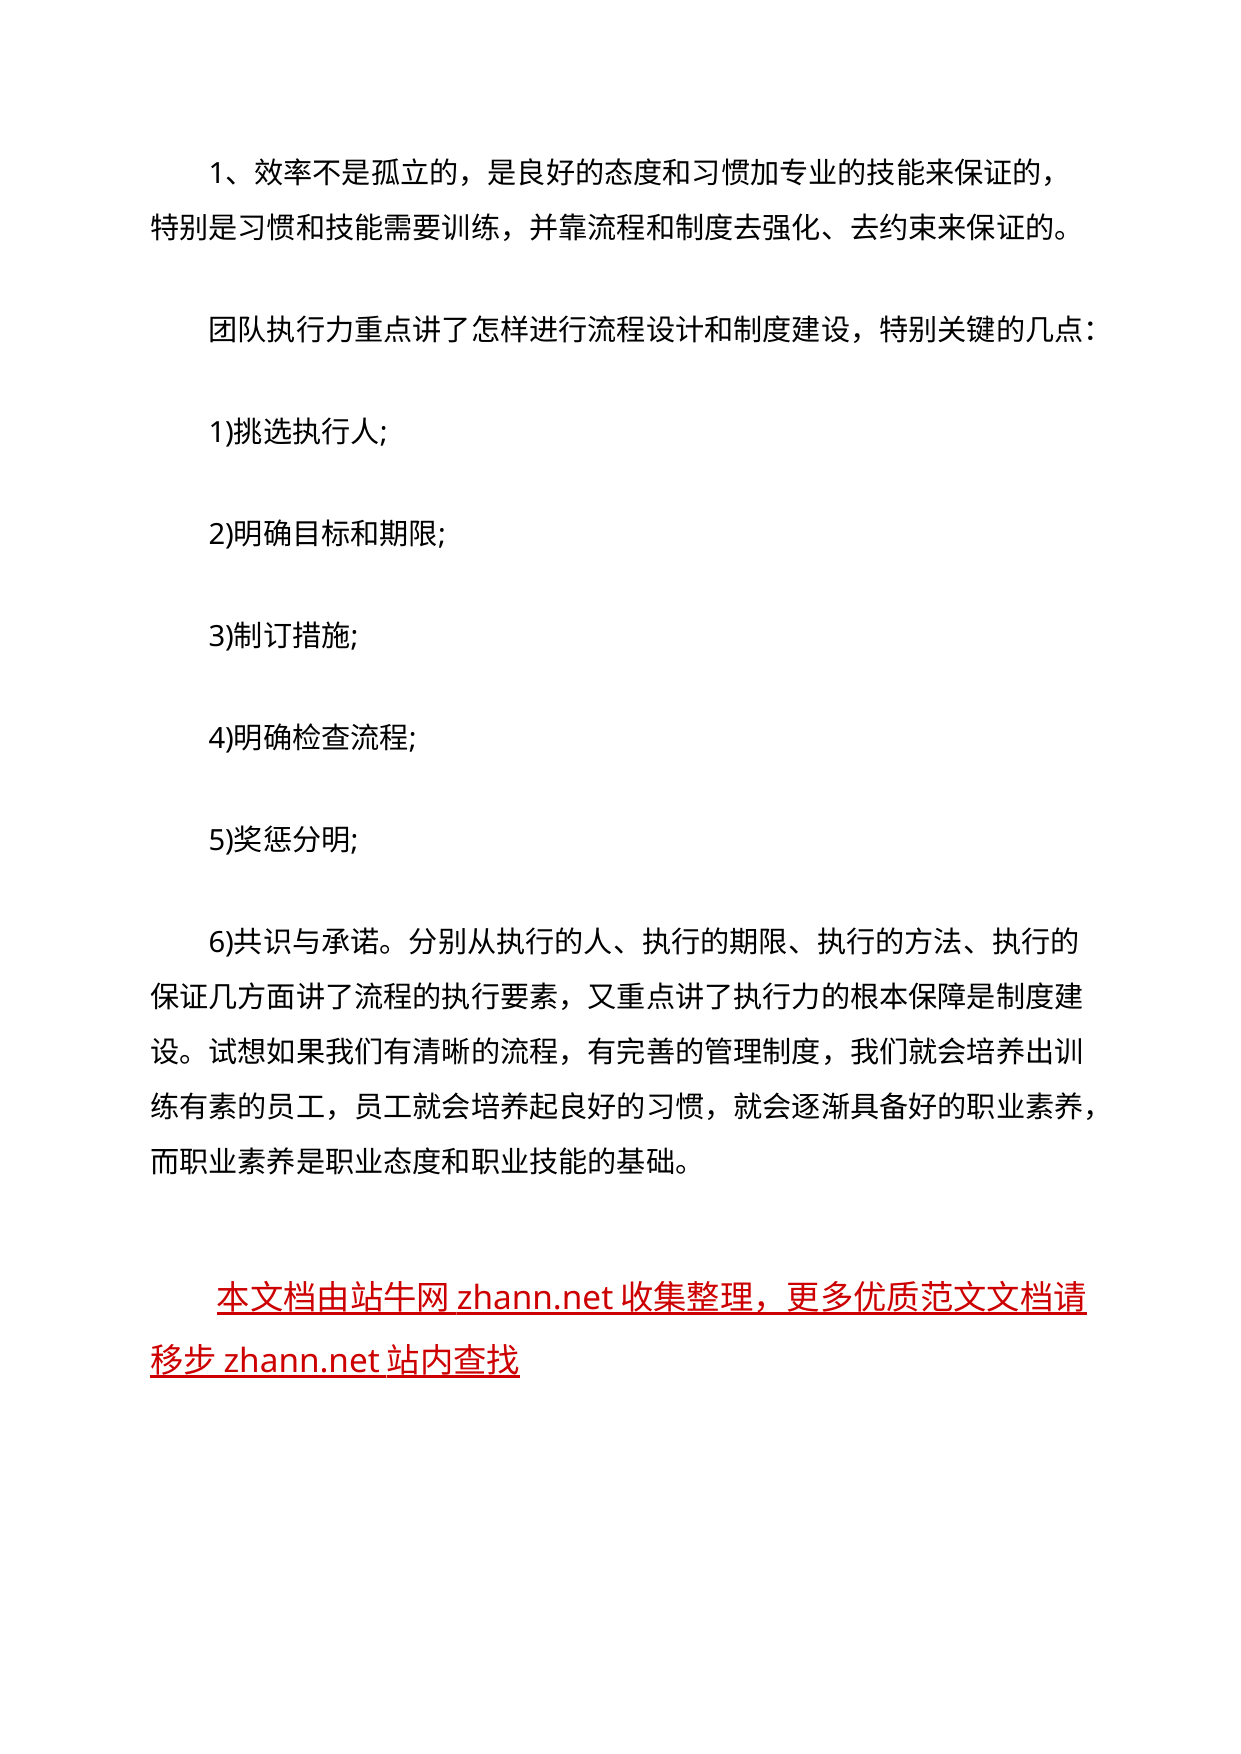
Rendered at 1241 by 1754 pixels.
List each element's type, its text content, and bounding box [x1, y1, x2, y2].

text 团队执行力重点讲了怎样进行流程设计和制度建设，特别关键的几点： [150, 307, 1090, 349]
text 1)挑选执行人; [150, 408, 1090, 451]
text 4)明确检查流程; [150, 714, 1090, 757]
text 5)奖惩分明; [150, 816, 1090, 859]
text 本文档由站牛网zhann.net收集整理，更多优质范文文档请移步zhann.net站内查找 [150, 1271, 1090, 1382]
text 3)制订措施; [150, 612, 1090, 655]
text 6)共识与承诺。分别从执行的人、执行的期限、执行的方法、执行的保证几方面讲了流程的执行要素，又重点讲了执行力的根本保障是制度建设。试想如果我们有清晰的流程，有完善的管理制度，我们就会培养出训练有素的员工，员工就会培养起良好的习惯，就会逐渐具备好的职业素养，而职业素养是职业态度和职业技能的基础。 [150, 918, 1090, 1180]
text 1、效率不是孤立的，是良好的态度和习惯加专业的技能来保证的，特别是习惯和技能需要训练，并靠流程和制度去强化、去约束来保证的。 [150, 150, 1090, 247]
text 2)明确目标和期限; [150, 511, 1090, 553]
